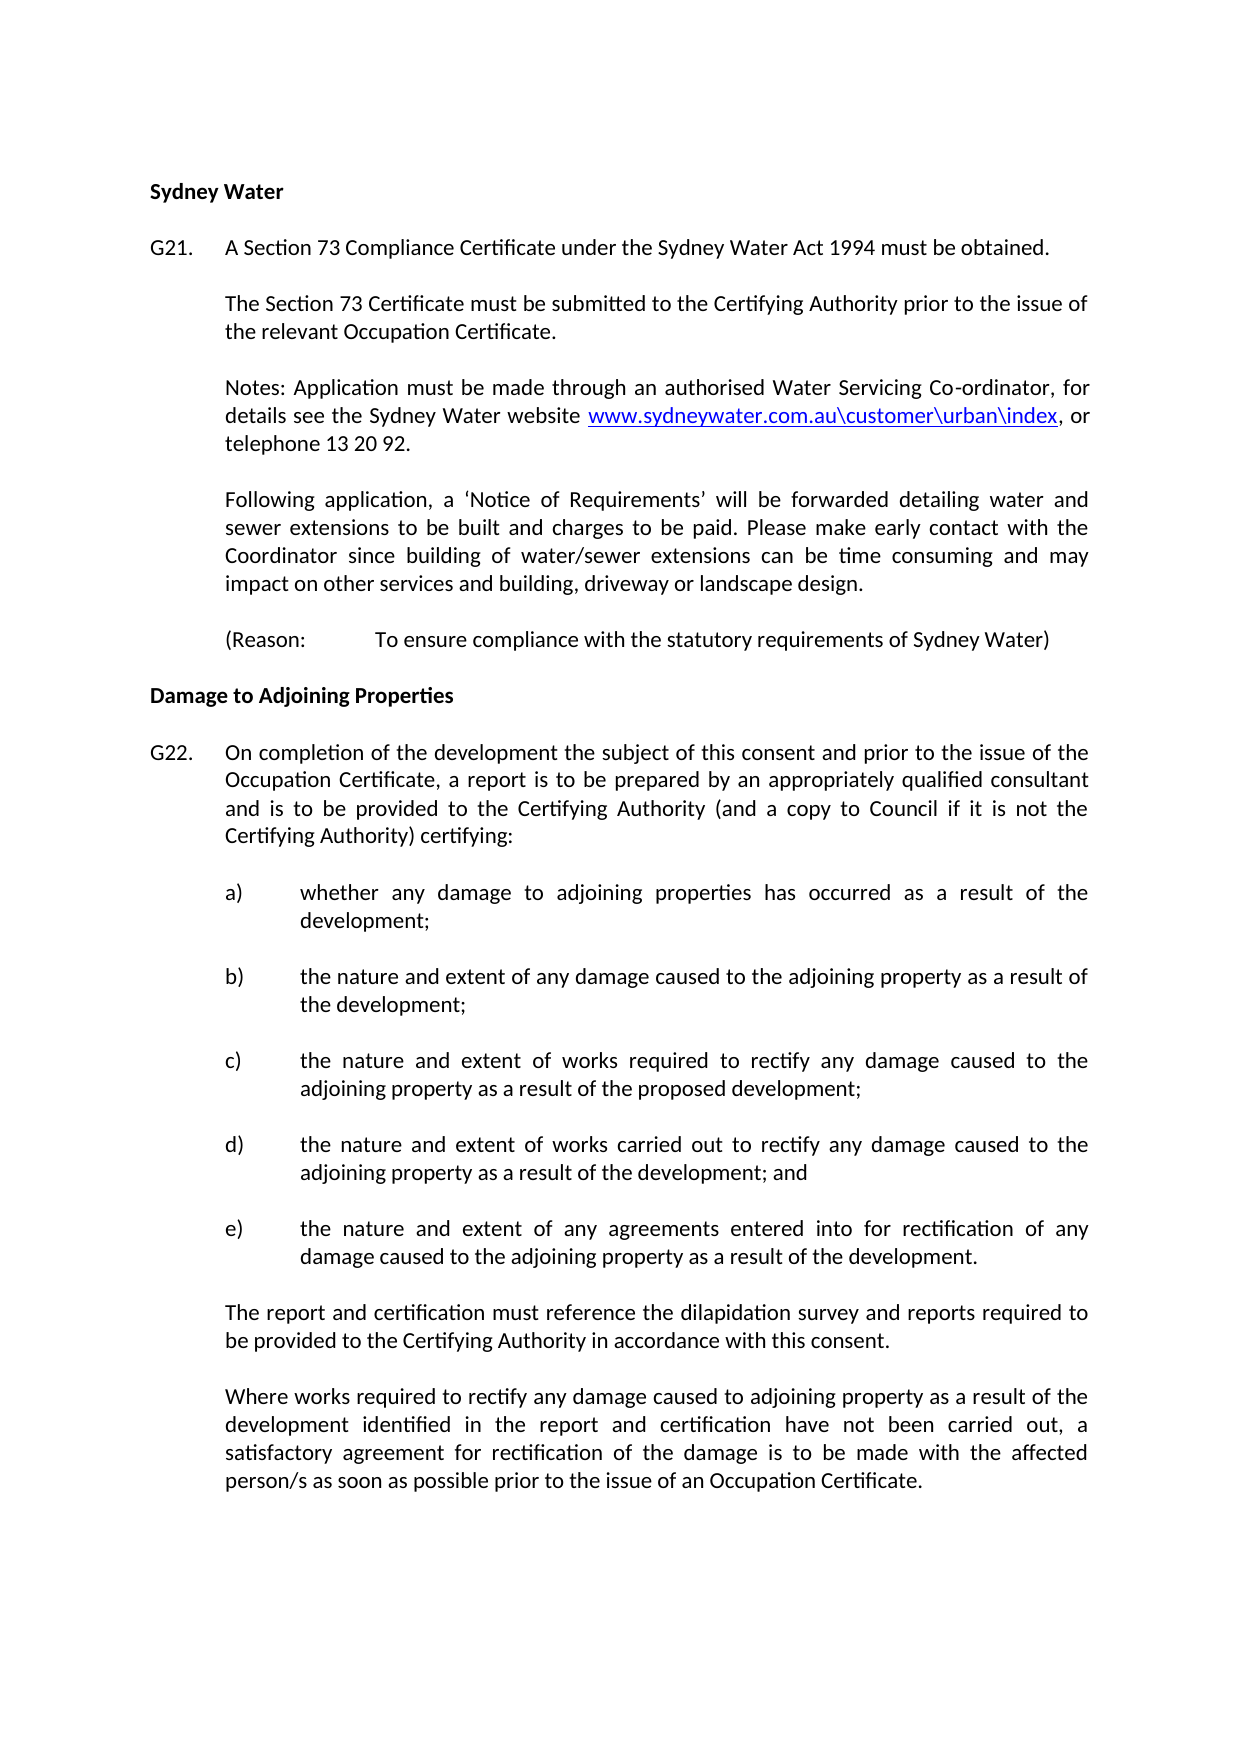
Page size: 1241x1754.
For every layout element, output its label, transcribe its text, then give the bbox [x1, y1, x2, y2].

text Following application, a ‘Notice of Requirements’ will be forwarded detailing water and sewer extensions to be built and charges to be paid. Please make early contact with the Coordinator since building of water/sewer extensions can be time consuming and may impact on other services and building, driveway or landscape design. [225, 485, 1090, 597]
list the nature and extent of works required to rectify any damage caused to the adjoining property as a result of the proposed development; [225, 1046, 1090, 1102]
list the nature and extent of any damage caused to the adjoining property as a result of the development; [225, 962, 1090, 1018]
subtitle Sydney Water [150, 177, 1090, 205]
list Where works required to rectify any damage caused to adjoining property as a result of the development identified in the report and certification have not been carried out, a satisfactory agreement for rectification of the damage is to be made with the affected person/s as soon as possible prior to the issue of an Occupation Certificate. [225, 1382, 1090, 1494]
list The report and certification must reference the dilapidation survey and reports required to be provided to the Certifying Authority in accordance with this consent. [225, 1298, 1090, 1354]
text On completion of the development the subject of this consent and prior to the issue of the Occupation Certificate, a report is to be prepared by an appropriately qualified consultant and is to be provided to the Certifying Authority (and a copy to Council if it is not the Certifying Authority) certifying: [150, 738, 1090, 850]
text A Section 73 Compliance Certificate under the Sydney Water Act 1994 must be obtained. [150, 233, 1090, 261]
list the nature and extent of works carried out to rectify any damage caused to the adjoining property as a result of the development; and [225, 1130, 1090, 1186]
list (Reason: To ensure compliance with the statutory requirements of Sydney Water) [225, 626, 1090, 653]
list whether any damage to adjoining properties has occurred as a result of the development; [225, 878, 1090, 934]
subtitle Damage to Adjoining Properties [150, 682, 1090, 709]
list the nature and extent of any agreements entered into for rectification of any damage caused to the adjoining property as a result of the development. [225, 1214, 1090, 1270]
text Notes: Application must be made through an authorised Water Servicing Co-ordinator, for details see the Sydney Water website www.sydneywater.com.au\customer\urban\index, or telephone 13 20 92. [225, 373, 1090, 457]
text The Section 73 Certificate must be submitted to the Certifying Authority prior to the issue of the relevant Occupation Certificate. [225, 289, 1090, 345]
